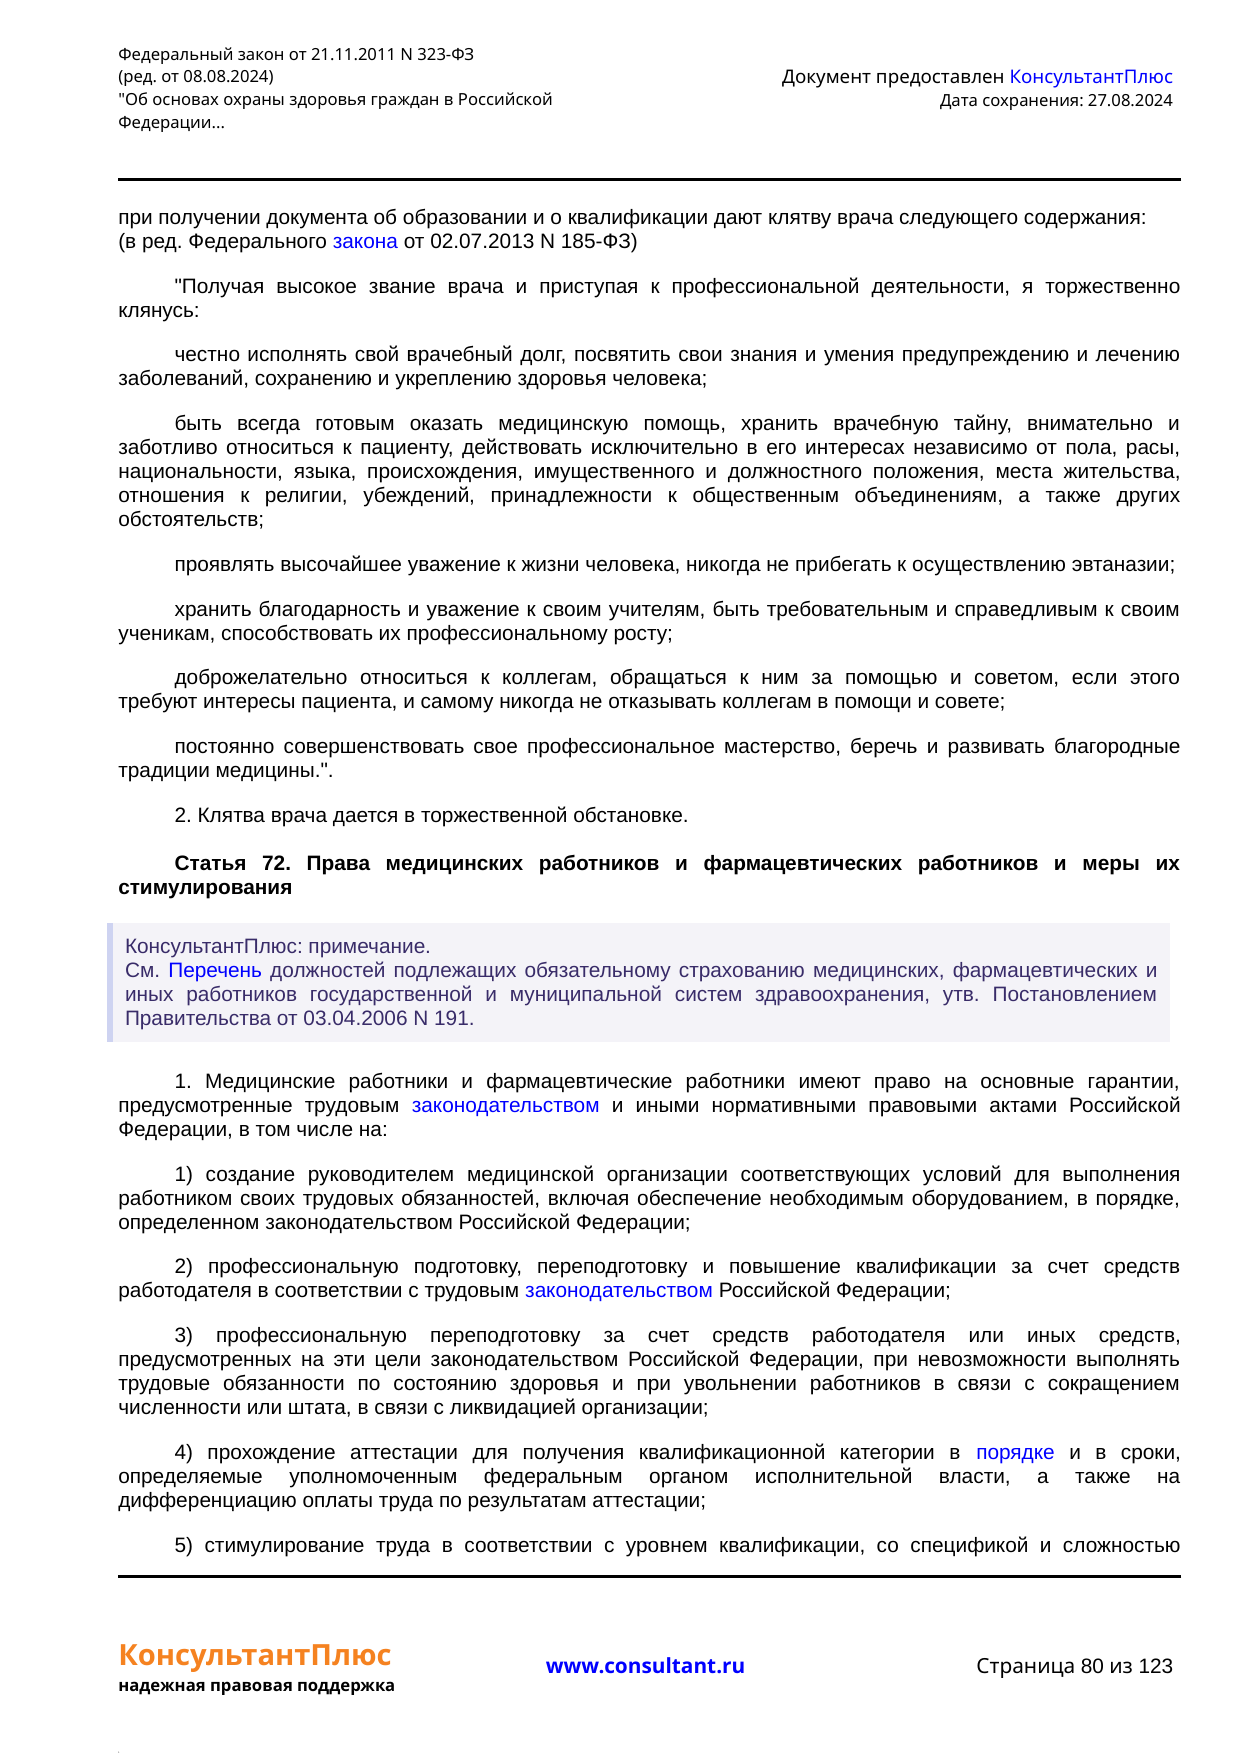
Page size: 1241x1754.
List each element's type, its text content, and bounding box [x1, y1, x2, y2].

text быть всегда готовым оказать медицинскую помощь, хранить врачебную тайну, внимательно и заботливо относиться к пациенту, действовать исключительно в его интересах независимо от пола, расы, национальности, языка, происхождения, имущественного и должностного положения, места жительства, отношения к религии, убеждений, принадлежности к общественным объединениям, а также других обстоятельств; [118, 411, 1181, 531]
text 1) создание руководителем медицинской организации соответствующих условий для выполнения работником своих трудовых обязанностей, включая обеспечение необходимым оборудованием, в порядке, определенном законодательством Российской Федерации; [118, 1162, 1181, 1233]
text честно исполнять свой врачебный долг, посвятить свои знания и умения предупреждению и лечению заболеваний, сохранению и укреплению здоровья человека; [118, 342, 1181, 390]
text 2. Клятва врача дается в торжественной обстановке. [118, 803, 1181, 827]
text проявлять высочайшее уважение к жизни человека, никогда не прибегать к осуществлению эвтаназии; [118, 552, 1181, 576]
text 4) прохождение аттестации для получения квалификационной категории в порядке и в сроки, определяемые уполномоченным федеральным органом исполнительной власти, а также на дифференциацию оплаты труда по результатам аттестации; [118, 1440, 1181, 1512]
text 1. Медицинские работники и фармацевтические работники имеют право на основные гарантии, предусмотренные трудовым законодательством и иными нормативными правовыми актами Российской Федерации, в том числе на: [118, 1069, 1181, 1141]
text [118, 1532, 1181, 1556]
text 3) профессиональную переподготовку за счет средств работодателя или иных средств, предусмотренных на эти цели законодательством Российской Федерации, при невозможности выполнять трудовые обязанности по состоянию здоровья и при увольнении работников в связи с сокращением численности или штата, в связи с ликвидацией организации; [118, 1323, 1181, 1419]
table_header [107, 923, 113, 1042]
text постоянно совершенствовать свое профессиональное мастерство, беречь и развивать благородные традиции медицины.". [118, 734, 1181, 782]
text доброжелательно относиться к коллегам, обращаться к ним за помощью и советом, если этого требуют интересы пациента, и самому никогда не отказывать коллегам в помощи и совете; [118, 665, 1181, 713]
text (в ред. Федерального закона от 02.07.2013 N 185-ФЗ) [118, 229, 1181, 253]
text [118, 205, 1181, 229]
table_header [1158, 923, 1170, 1042]
text 2) профессиональную подготовку, переподготовку и повышение квалификации за счет средств работодателя в соответствии с трудовым законодательством Российской Федерации; [118, 1254, 1181, 1302]
text "Получая высокое звание врача и приступая к профессиональной деятельности, я торжественно клянусь: [118, 273, 1181, 321]
table_header КонсультантПлюс: примечание. См. Перечень должностей подлежащих обязательному страхованию медицинских, фармацевтических и иных работников государственной и муниципальной систем здравоохранения, утв. Постановлением Правительства от 03.04.2006 N 191. [125, 923, 1158, 1042]
table_header [113, 923, 125, 1042]
title Статья 72. Права медицинских работников и фармацевтических работников и меры их стимулирования [118, 851, 1181, 898]
text хранить благодарность и уважение к своим учителям, быть требовательным и справедливым к своим ученикам, способствовать их профессиональному росту; [118, 596, 1181, 644]
